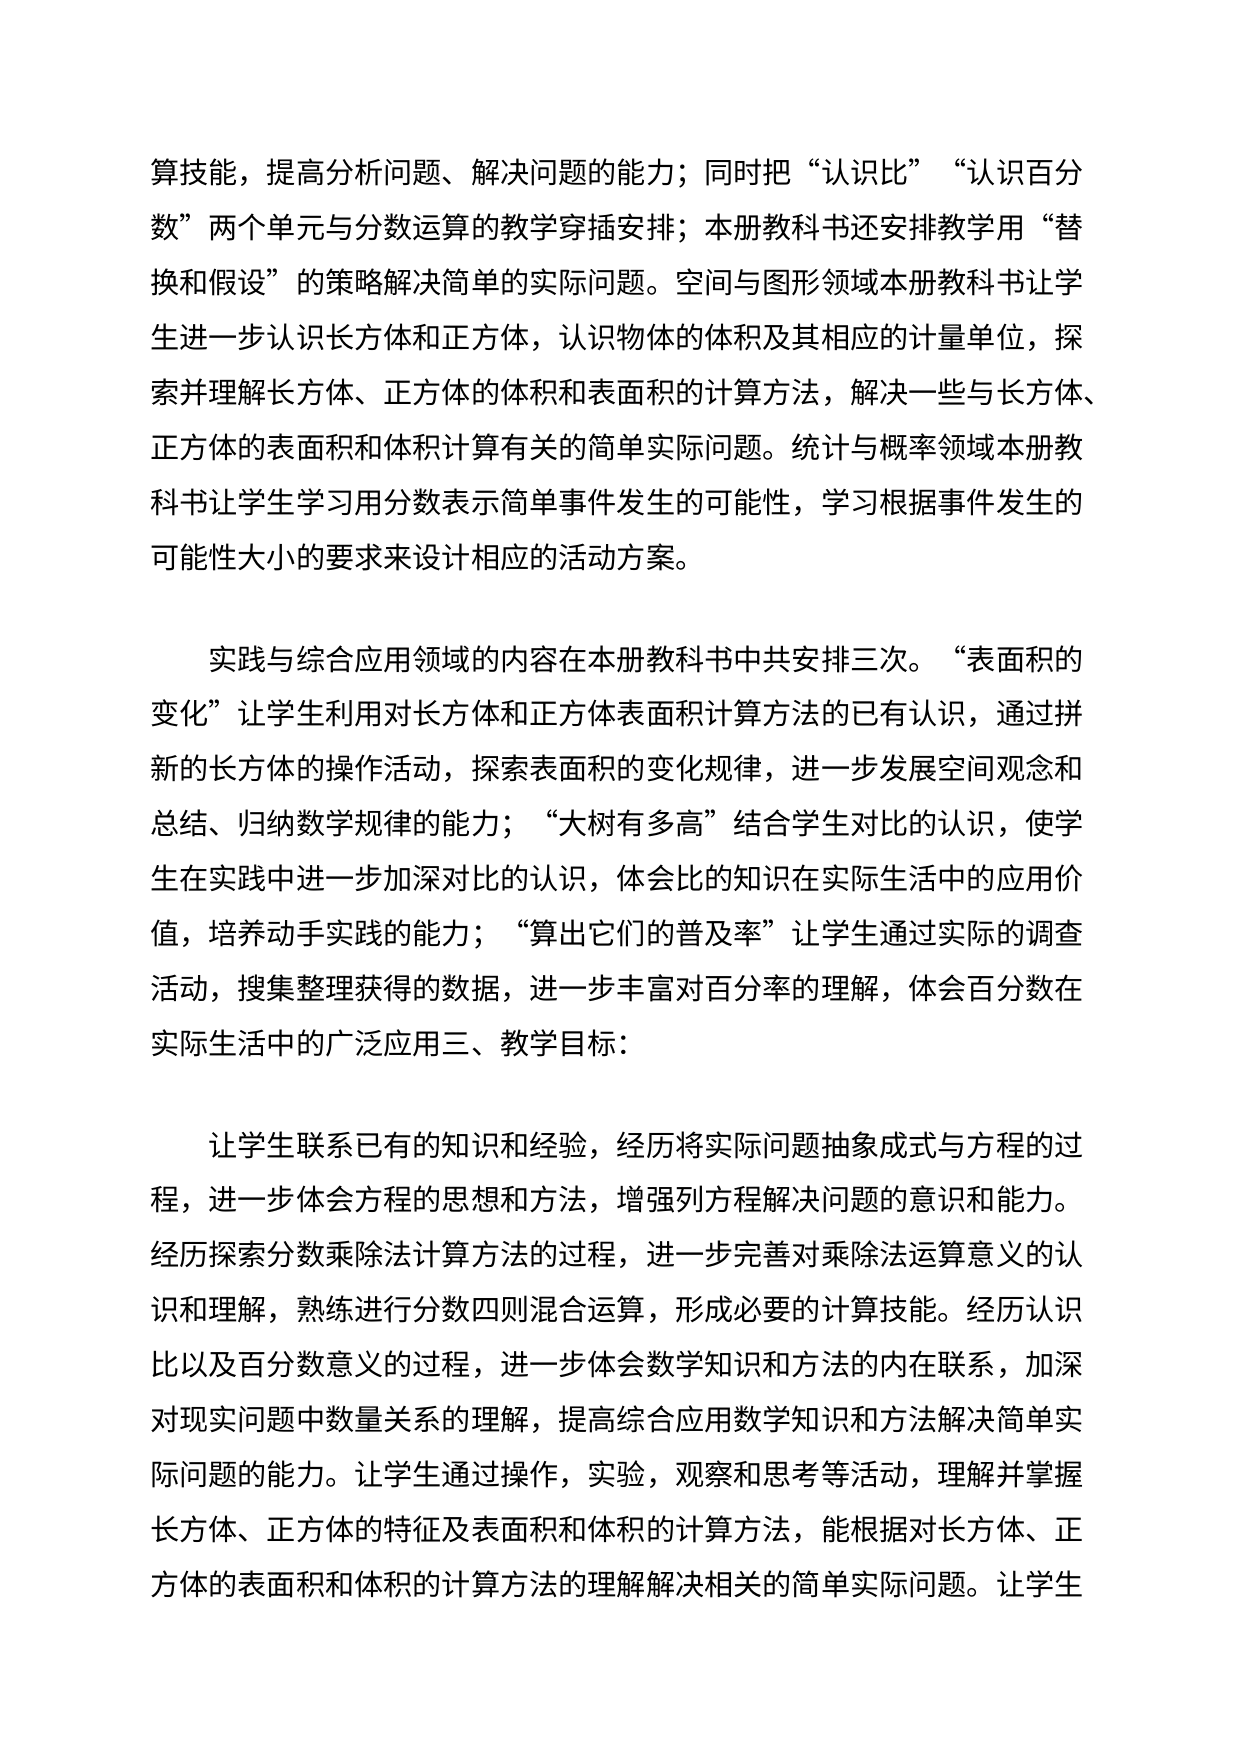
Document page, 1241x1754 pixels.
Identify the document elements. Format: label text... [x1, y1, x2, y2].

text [150, 150, 1090, 577]
text 实践与综合应用领域的内容在本册教科书中共安排三次。“表面积的变化”让学生利用对长方体和正方体表面积计算方法的已有认识，通过拼新的长方体的操作活动，探索表面积的变化规律，进一步发展空间观念和总结、归纳数学规律的能力；“大树有多高”结合学生对比的认识，使学生在实践中进一步加深对比的认识，体会比的知识在实际生活中的应用价值，培养动手实践的能力；“算出它们的普及率”让学生通过实际的调查活动，搜集整理获得的数据，进一步丰富对百分率的理解，体会百分数在实际生活中的广泛应用三、教学目标： [150, 636, 1090, 1063]
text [150, 1122, 1090, 1603]
